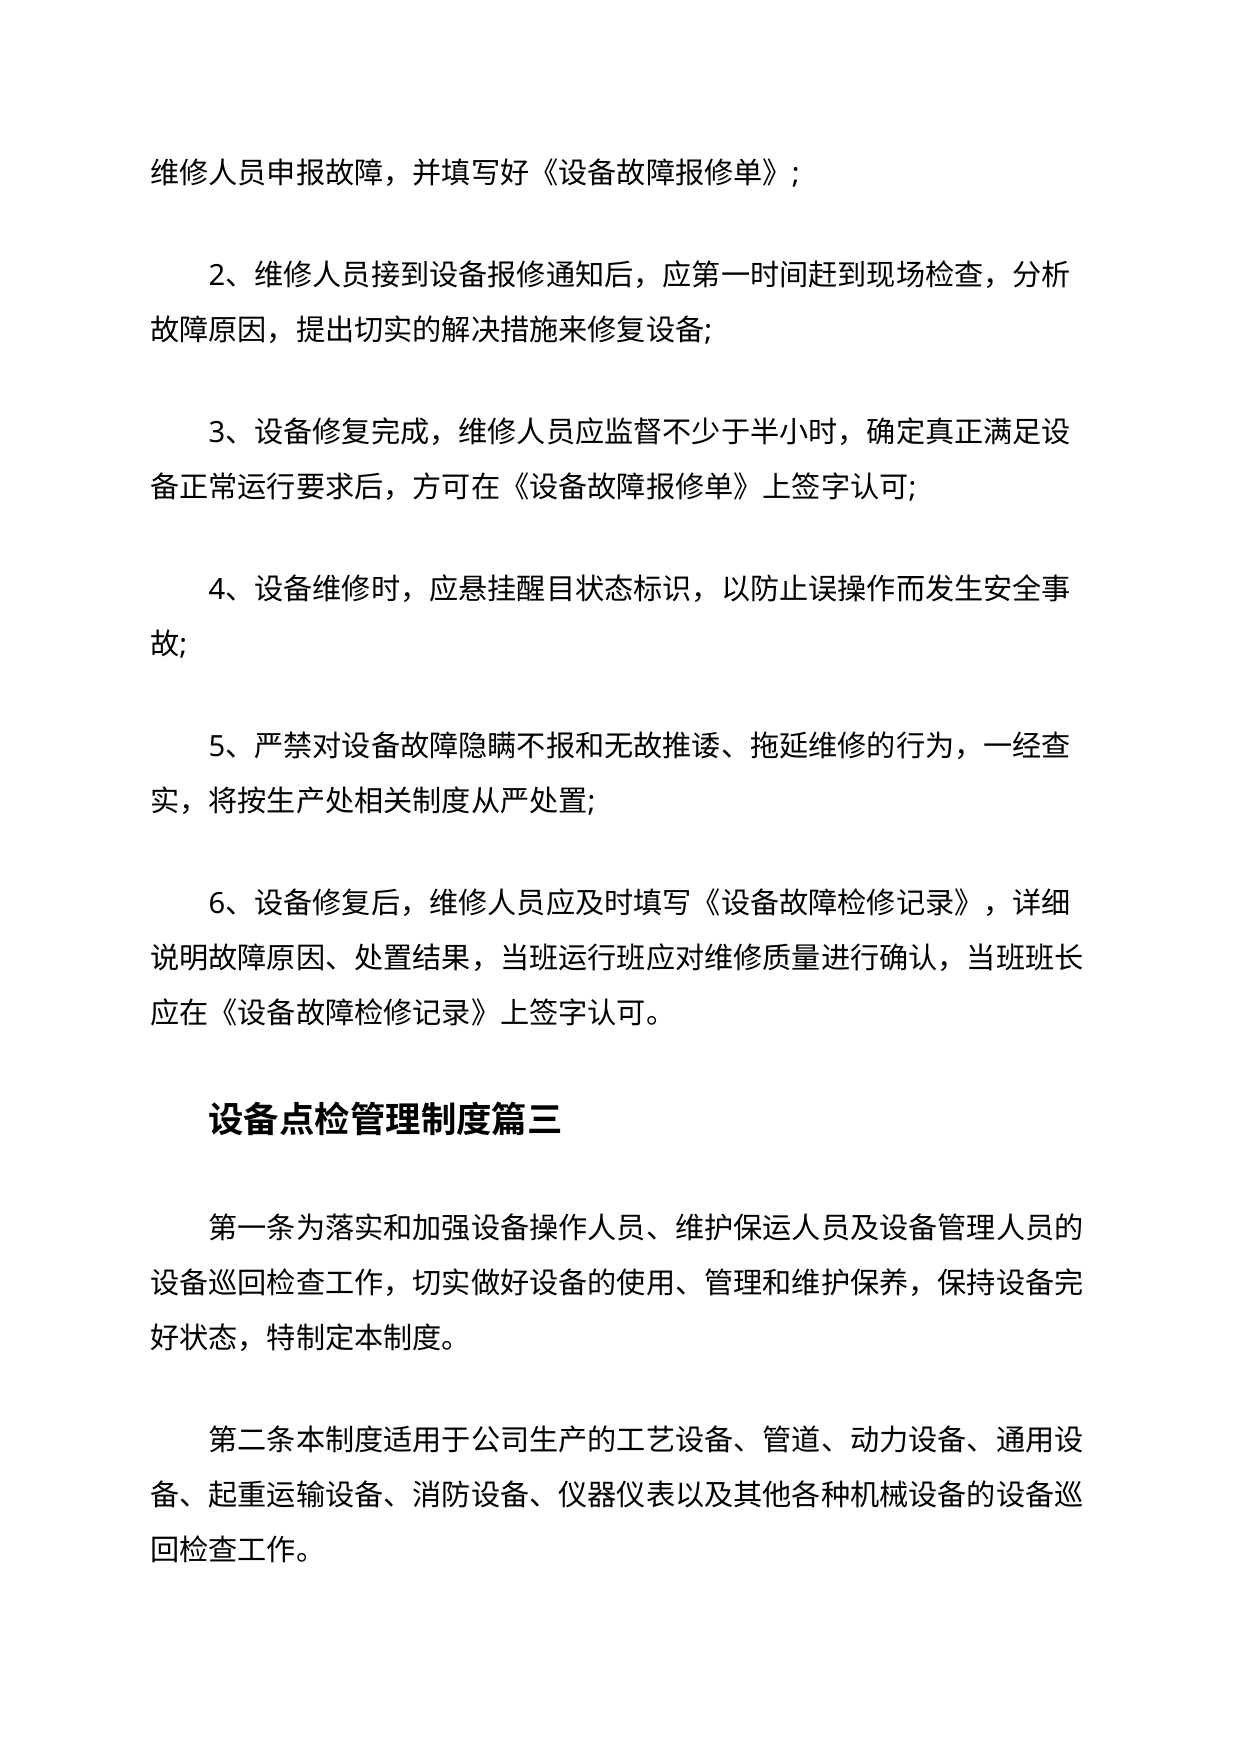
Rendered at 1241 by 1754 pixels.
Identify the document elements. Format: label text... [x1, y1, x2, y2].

text 设备点检管理制度篇三 [150, 1092, 1090, 1143]
text 2、维修人员接到设备报修通知后，应第一时间赶到现场检查，分析故障原因，提出切实的解决措施来修复设备; [150, 252, 1090, 349]
text 6、设备修复后，维修人员应及时填写《设备故障检修记录》，详细说明故障原因、处置结果，当班运行班应对维修质量进行确认，当班班长应在《设备故障检修记录》上签字认可。 [150, 880, 1090, 1032]
text 3、设备修复完成，维修人员应监督不少于半小时，确定真正满足设备正常运行要求后，方可在《设备故障报修单》上签字认可; [150, 409, 1090, 506]
text 第一条为落实和加强设备操作人员、维护保运人员及设备管理人员的设备巡回检查工作，切实做好设备的使用、管理和维护保养，保持设备完好状态，特制定本制度。 [150, 1205, 1090, 1357]
text 第二条本制度适用于公司生产的工艺设备、管道、动力设备、通用设备、起重运输设备、消防设备、仪器仪表以及其他各种机械设备的设备巡回检查工作。 [150, 1417, 1090, 1569]
text 5、严禁对设备故障隐瞒不报和无故推诿、拖延维修的行为，一经查实，将按生产处相关制度从严处置; [150, 723, 1090, 820]
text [150, 150, 1090, 192]
text 4、设备维修时，应悬挂醒目状态标识，以防止误操作而发生安全事故; [150, 566, 1090, 663]
